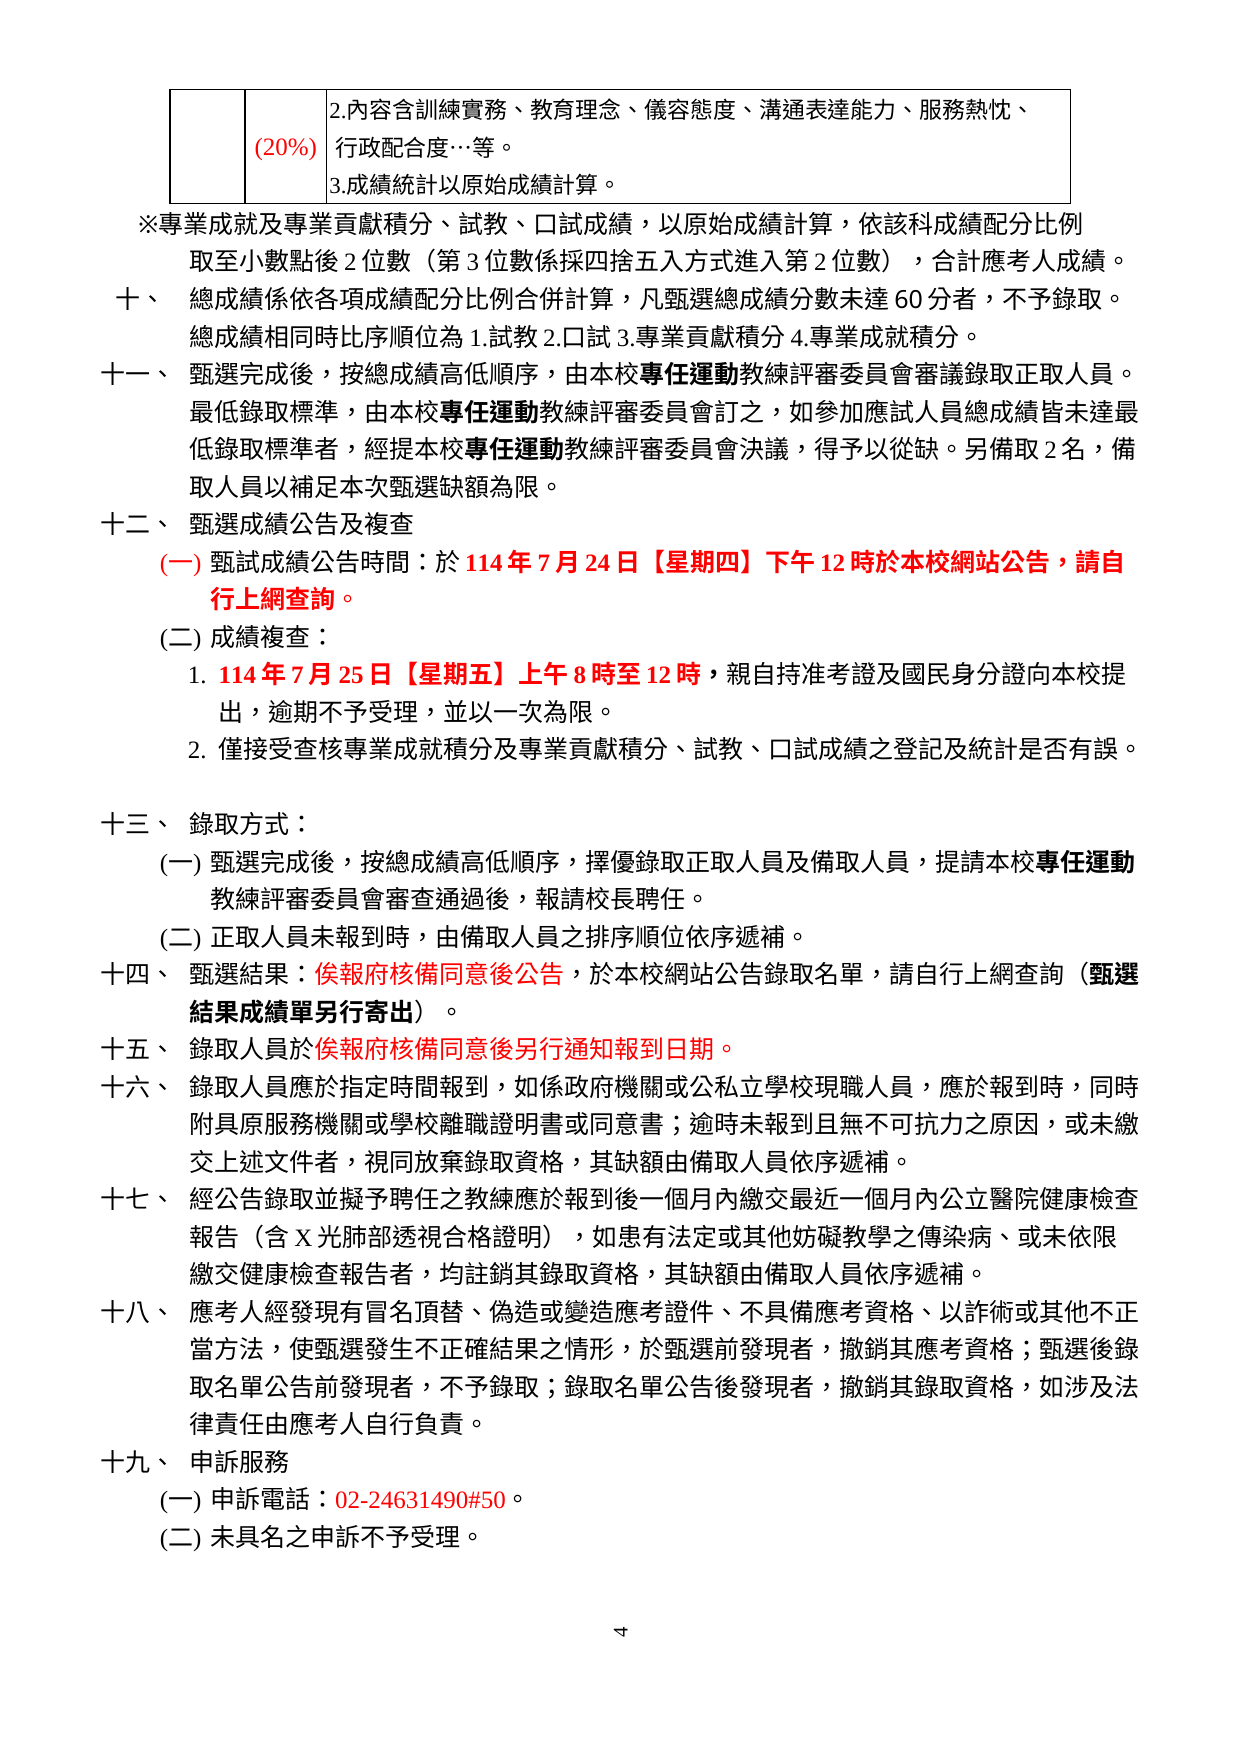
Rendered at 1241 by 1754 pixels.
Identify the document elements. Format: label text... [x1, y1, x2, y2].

list 甄選完成後，按總成績高低順序，由本校專任運動教練評審委員會審議錄取正取人員。最低錄取標準，由本校專任運動教練評審委員會訂之，如參加應試人員總成績皆未達最低錄取標準者，經提本校專任運動教練評審委員會決議，得予以從缺。另備取2名，備取人員以補足本次甄選缺額為限。 [100, 353, 1140, 503]
text ※專業成就及專業貢獻積分、試教、口試成績，以原始成績計算，依該科成績配分比例 [100, 203, 1140, 241]
list 甄選結果：俟報府核備同意後公告，於本校網站公告錄取名單，請自行上網查詢（甄選結果成績單另行寄出）。 [100, 953, 1140, 1028]
list 經公告錄取並擬予聘任之教練應於報到後一個月內繳交最近一個月內公立醫院健康檢查報告（含X光肺部透視合格證明），如患有法定或其他妨礙教學之傳染病、或未依限繳交健康檢查報告者，均註銷其錄取資格，其缺額由備取人員依序遞補。 [100, 1178, 1140, 1291]
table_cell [327, 90, 1070, 202]
list 僅接受查核專業成就積分及專業貢獻積分、試教、口試成績之登記及統計是否有誤。 [188, 728, 1140, 803]
list 錄取人員應於指定時間報到，如係政府機關或公私立學校現職人員，應於報到時，同時附具原服務機關或學校離職證明書或同意書；逾時未報到且無不可抗力之原因，或未繳交上述文件者，視同放棄錄取資格，其缺額由備取人員依序遞補。 [100, 1066, 1140, 1178]
list 114年7月25日【星期五】上午8時至12時，親自持准考證及國民身分證向本校提出，逾期不予受理，並以一次為限。 [188, 653, 1140, 728]
list 應考人經發現有冒名頂替、偽造或變造應考證件、不具備應考資格、以詐術或其他不正當方法，使甄選發生不正確結果之情形，於甄選前發現者，撤銷其應考資格；甄選後錄取名單公告前發現者，不予錄取；錄取名單公告後發現者，撤銷其錄取資格，如涉及法律責任由應考人自行負責。 [100, 1291, 1140, 1441]
list 正取人員未報到時，由備取人員之排序順位依序遞補。 [159, 916, 1140, 953]
text 取至小數點後2位數（第3位數係採四捨五入方式進入第2位數），合計應考人成績。 [100, 241, 1140, 278]
list 成績複查： [159, 616, 1140, 653]
table_cell 口試 (20%) [246, 90, 326, 202]
list 總成績係依各項成績配分比例合併計算，凡甄選總成績分數未達60分者，不予錄取。總成績相同時比序順位為1.試教2.口試3.專業貢獻積分4.專業成就積分。 [115, 278, 1140, 353]
list 甄試成績公告時間：於114年7月24日【星期四】下午12時於本校網站公告，請自行上網查詢。 [159, 541, 1140, 616]
list 錄取人員於俟報府核備同意後另行通知報到日期。 [100, 1028, 1140, 1066]
list 未具名之申訴不予受理。 [159, 1516, 1140, 1553]
list 錄取方式： [100, 803, 1140, 841]
list 申訴電話：02-24631490#50。 [159, 1478, 1140, 1516]
list 申訴服務 [100, 1441, 1140, 1478]
list 甄選完成後，按總成績高低順序，擇優錄取正取人員及備取人員，提請本校專任運動教練評審委員會審查通過後，報請校長聘任。 [159, 841, 1140, 916]
list 甄選成績公告及複查 [100, 503, 1140, 541]
